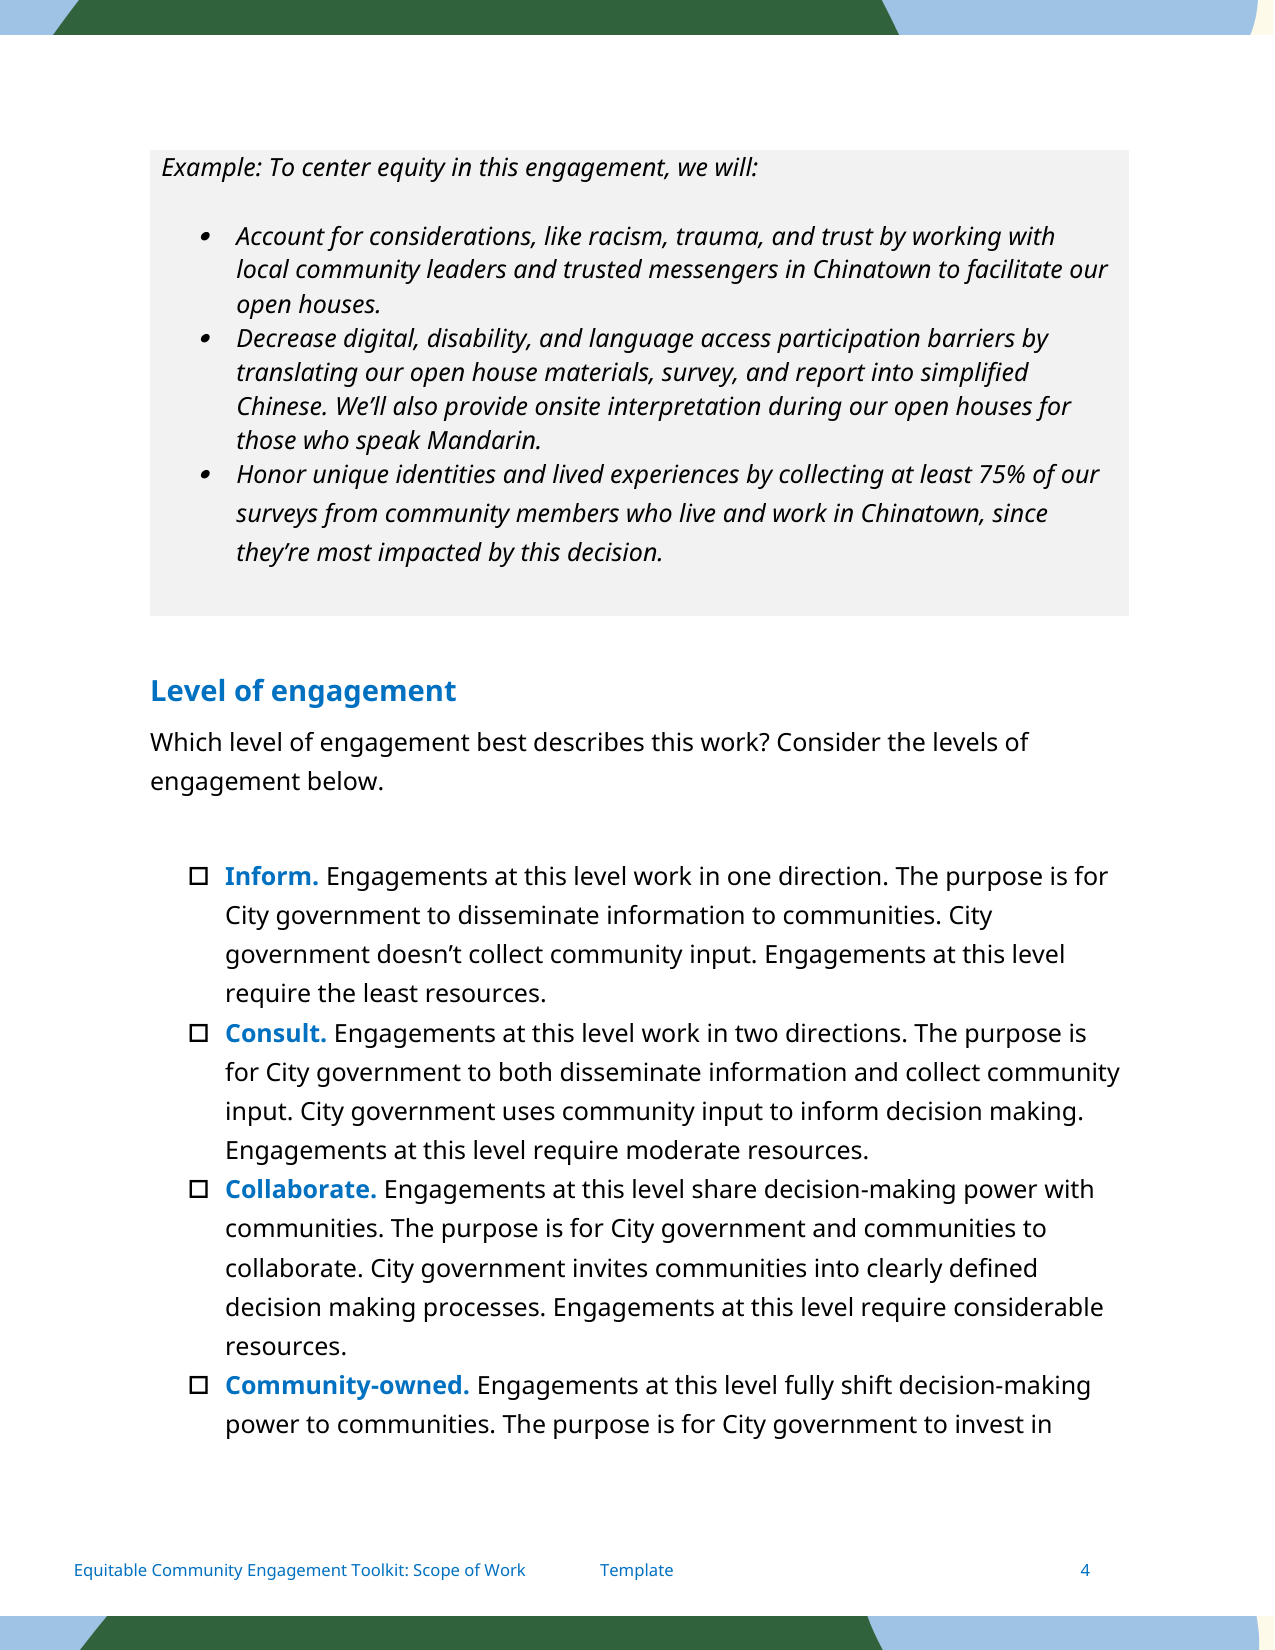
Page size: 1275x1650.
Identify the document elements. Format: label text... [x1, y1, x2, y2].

list Inform. Engagements at this level work in one direction. The purpose is for City government to disseminate information to communities. City government doesn’t collect community input. Engagements at this level require the least resources. [187, 858, 1125, 1010]
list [187, 1368, 1125, 1441]
subtitle Level of engagement [150, 670, 1125, 710]
picture [0, 1616, 1275, 1650]
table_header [150, 150, 1129, 616]
list Collaborate. Engagements at this level share decision-making power with communities. The purpose is for City government and communities to collaborate. City government invites communities into clearly defined decision making processes. Engagements at this level require considerable resources. [187, 1172, 1125, 1363]
text Which level of engagement best describes this work? Consider the levels of engagement below. [150, 724, 1125, 798]
list Consult. Engagements at this level work in two directions. The purpose is for City government to both disseminate information and collect community input. City government uses community input to inform decision making. Engagements at this level require moderate resources. [187, 1015, 1125, 1167]
picture [0, 0, 1274, 35]
